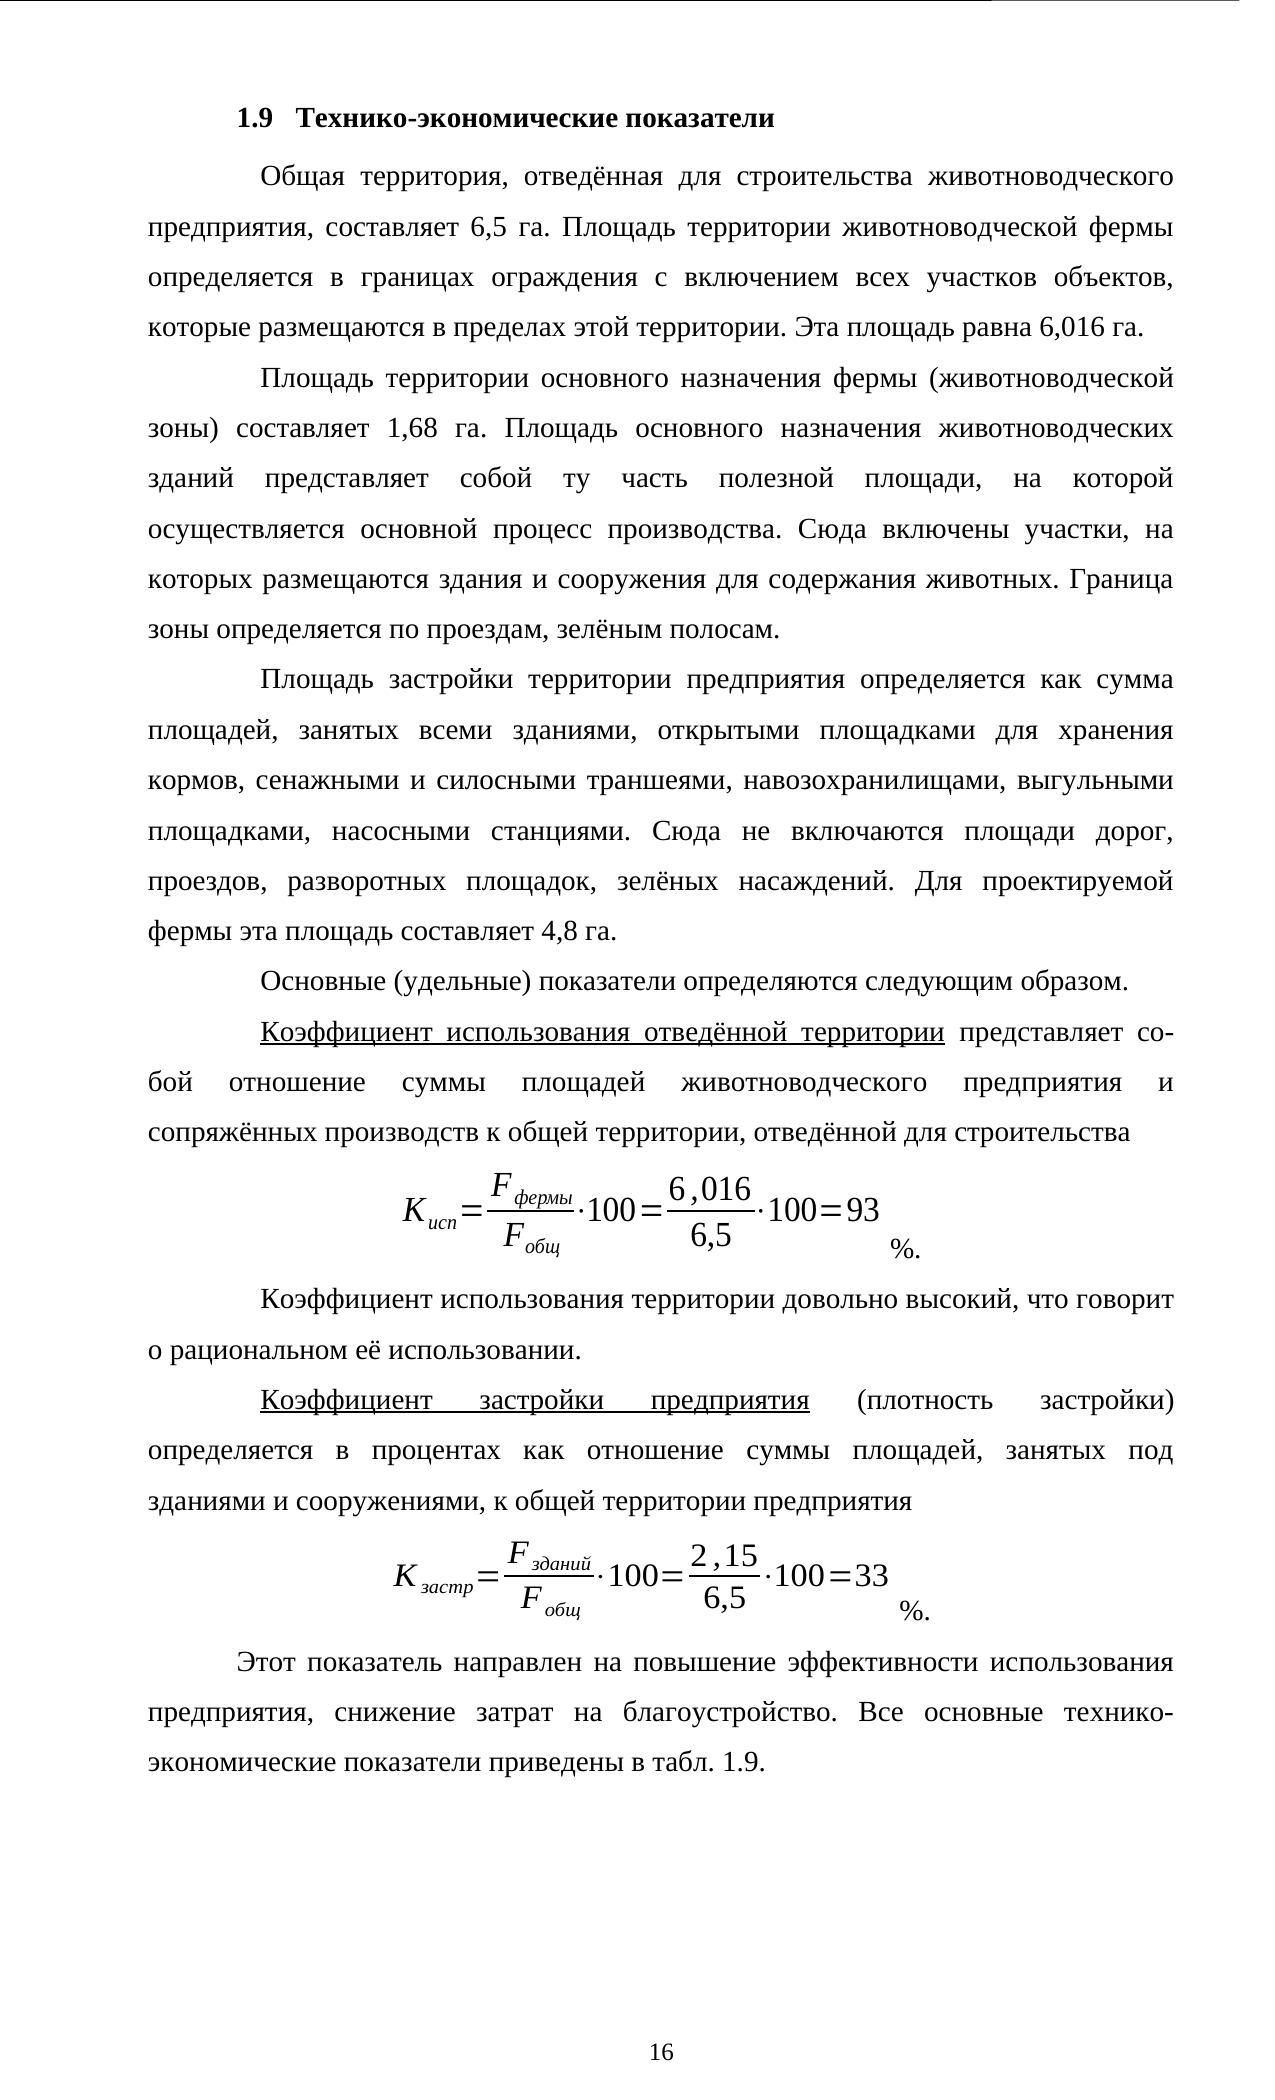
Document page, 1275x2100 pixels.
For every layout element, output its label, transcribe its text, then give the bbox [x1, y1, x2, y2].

text Основные (удельные) показатели определяются следующим образом. [148, 963, 1174, 997]
text Коэффициент застройки предприятия (плотность застройки) определяется в процентах как отношение суммы площадей, занятых под зданиями и сооружениями, к общей территории предприятия [148, 1382, 1174, 1516]
text Площадь застройки территории предприятия определяется как сумма площадей, занятых всеми зданиями, открытыми площадками для хранения кормов, сенажными и силосными траншеями, навозохранилищами, выгульными площадками, насосными станциями. Сюда не включаются площади дорог, проездов, разворотных площадок, зелёных насаждений. Для проектируемой фермы эта площадь составляет 4,8 га. [148, 662, 1174, 947]
text Этот показатель направлен на повышение эффективности использования предприятия, снижение затрат на благоустройство. Все основные технико-экономические показатели приведены в табл. 1.9. [148, 1644, 1174, 1778]
subtitle Технико-экономические показатели [208, 100, 1174, 133]
text Коэффициент использования отведённой территории представляет со- бой отношение суммы площадей животноводческого предприятия и сопряжённых производств к общей территории, отведённой для строительства [148, 1014, 1174, 1148]
text Площадь территории основного назначения фермы (животноводческой зоны) составляет 1,68 га. Площадь основного назначения животноводческих зданий представляет собой ту часть полезной площади, на которой осуществляется основной процесс производства. Сюда включены участки, на которых размещаются здания и сооружения для содержания животных. Граница зоны определяется по проездам, зелёным полосам. [148, 360, 1174, 645]
text %. [148, 1533, 1174, 1627]
text Коэффициент использования территории довольно высокий, что говорит о рациональном её использовании. [148, 1281, 1174, 1365]
text %. [148, 1165, 1174, 1265]
text Общая территория, отведённая для строительства животноводческого предприятия, составляет 6,5 га. Площадь территории животноводческой фермы определяется в границах ограждения с включением всех участков объектов, которые размещаются в пределах этой территории. Эта площадь равна 6,016 га. [148, 158, 1174, 343]
